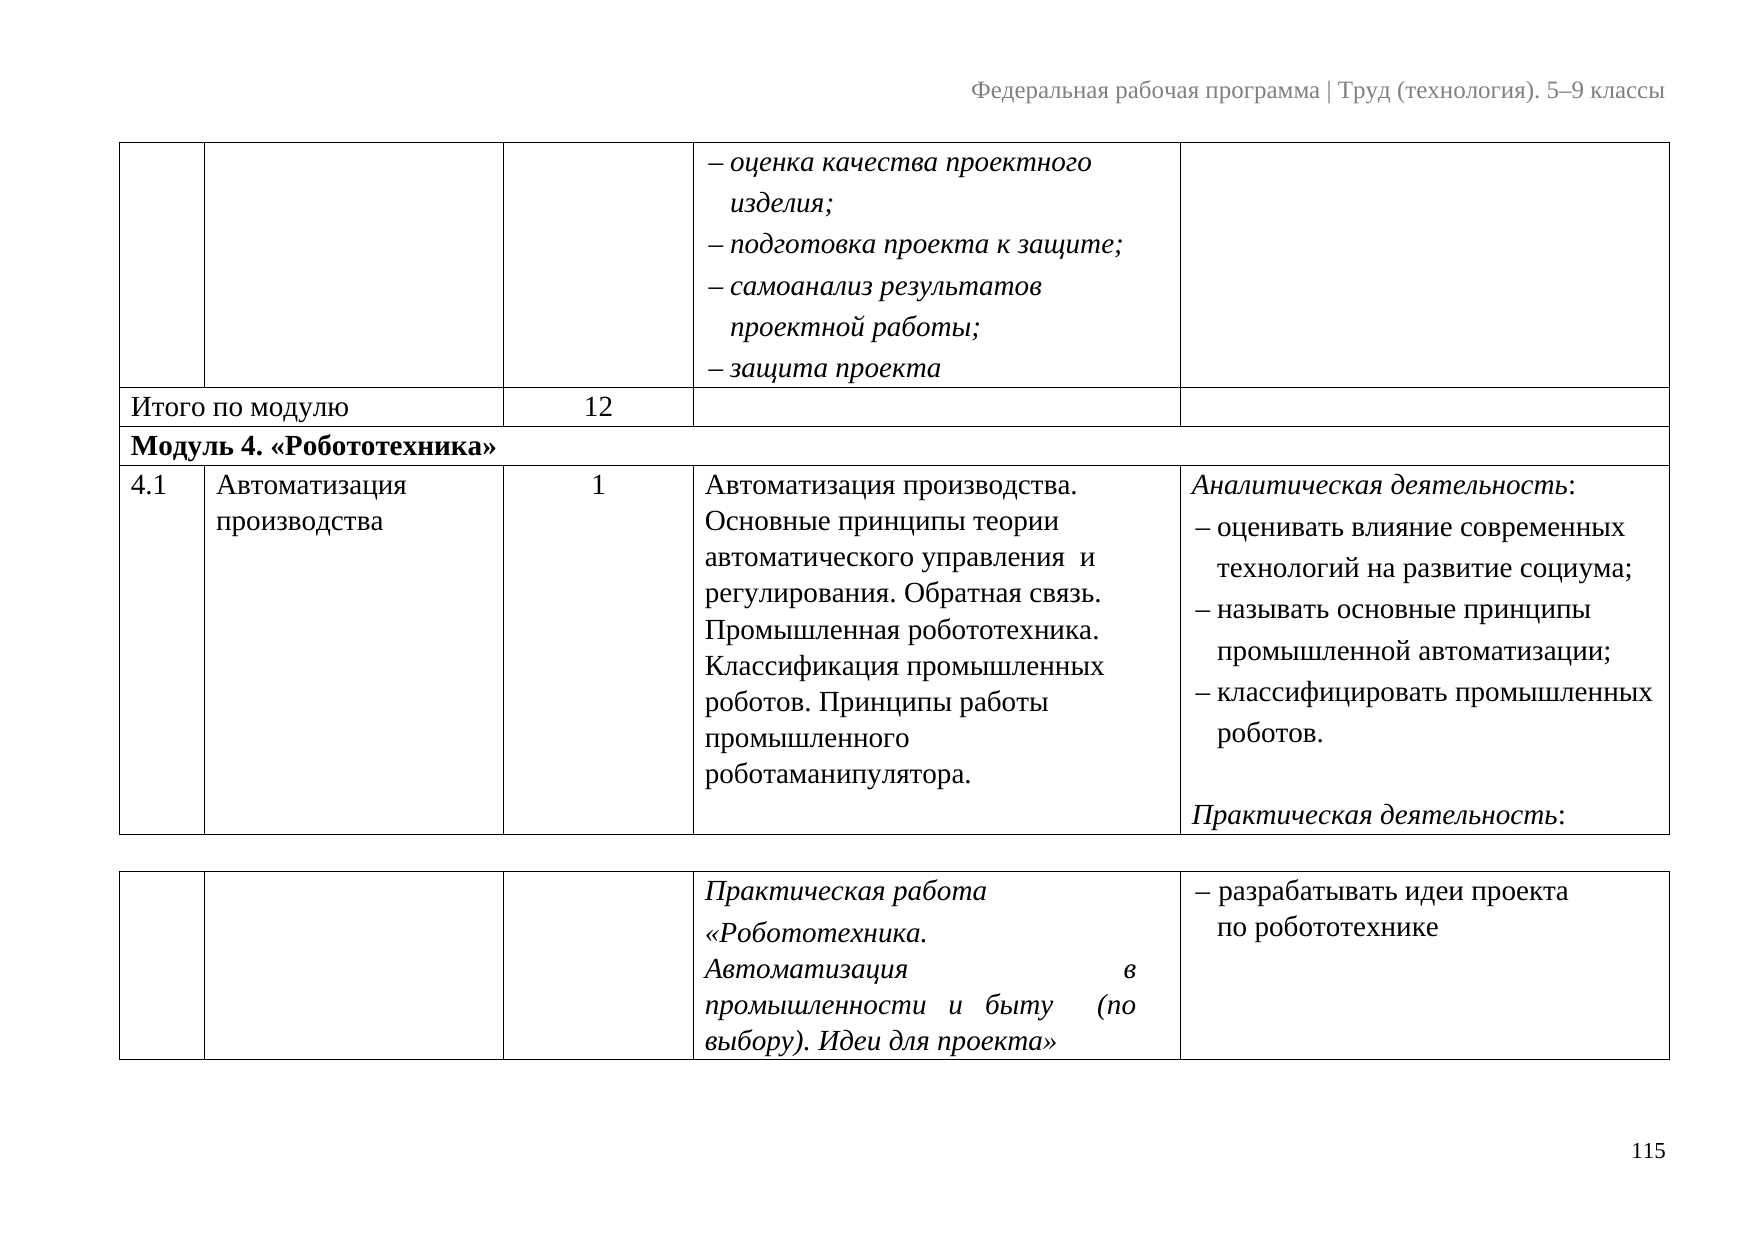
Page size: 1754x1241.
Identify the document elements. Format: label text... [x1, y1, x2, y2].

table_cell Модуль 4. «Робототехника» [120, 427, 1669, 464]
table_cell 1 [504, 466, 693, 833]
table_header Практическая работа «Робототехника. Автоматизация в промышленности и быту (по выбору). Идеи для проекта» [694, 872, 1180, 1059]
table_header [205, 872, 503, 1059]
table_header [120, 143, 204, 387]
table_cell 4.1 [120, 466, 204, 833]
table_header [694, 143, 1180, 387]
table_header [504, 143, 693, 387]
table_cell [1181, 388, 1669, 426]
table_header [1181, 143, 1669, 387]
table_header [205, 143, 503, 387]
table_header [120, 872, 204, 1059]
table_header – разрабатывать идеи проекта по робототехнике [1181, 872, 1669, 1059]
table_cell [694, 388, 1180, 426]
table_cell Итого по модулю [120, 388, 503, 426]
table_cell Аналитическая деятельность: оценивать влияние современных технологий на развитие социума; называть основные принципы промышленной автоматизации; классифицировать промышленных роботов. Практическая деятельность: [1181, 466, 1669, 833]
table_cell Автоматизация производства [205, 466, 503, 833]
table_cell Автоматизация производства. Основные принципы теории автоматического управления и регулирования. Обратная связь. Промышленная робототехника. Классификация промышленных роботов. Принципы работы промышленного роботаманипулятора. [694, 466, 1180, 833]
table_cell 12 [504, 388, 693, 426]
table_header [504, 872, 693, 1059]
